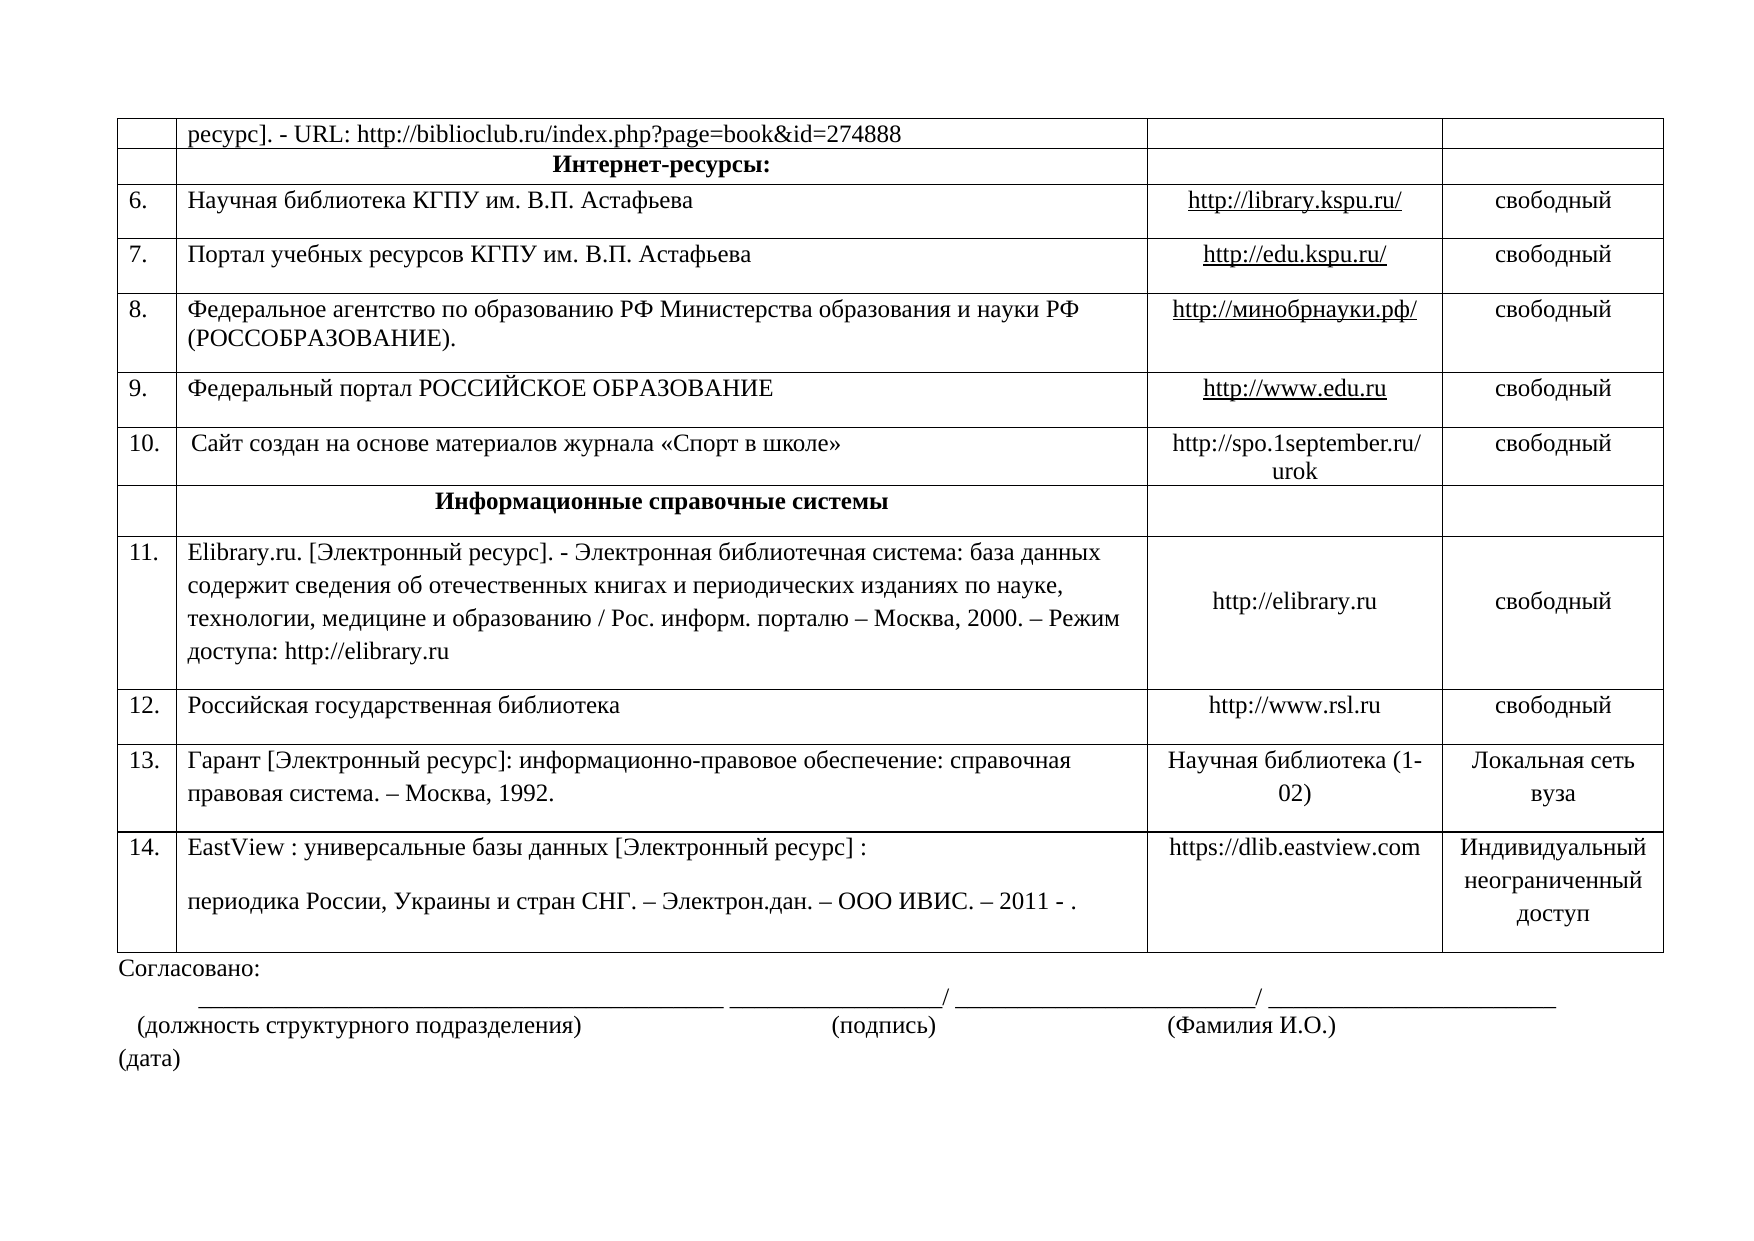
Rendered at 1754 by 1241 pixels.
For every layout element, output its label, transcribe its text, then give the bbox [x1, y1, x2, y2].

table_cell Информационные справочные системы [177, 486, 1147, 536]
table_cell http://spo.1september.ru/urok [1148, 428, 1442, 485]
table_cell свободный [1443, 690, 1663, 744]
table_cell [1148, 119, 1442, 148]
table_cell свободный [1443, 373, 1663, 427]
table_cell http://минобрнауки.рф/ [1148, 294, 1442, 372]
text (должность структурного подразделения) (подпись) (Фамилия И.О.) (дата) [118, 1010, 1636, 1072]
table_cell Сайт создан на основе материалов журнала «Спорт в школе» [177, 428, 1147, 485]
table_cell [118, 690, 176, 744]
table_cell Российская государственная библиотека [177, 690, 1147, 744]
text __________________________________________ _________________/ ________________________/ _______________________ [118, 982, 1636, 1010]
table_cell [118, 833, 176, 952]
table_cell [1148, 486, 1442, 536]
table_cell Elibrary.ru. [Электронный ресурс]. - Электронная библиотечная система: база данных содержит сведения об отечественных книгах и периодических изданиях по науке, технологии, медицине и образованию / Рос. информ. порталю – Москва, 2000. – Режим доступа: http://elibrary.ru [177, 537, 1147, 689]
table_cell EastView : универсальные базы данных [Электронный ресурс] : периодика России, Украины и стран СНГ. – Электрон.дан. – ООО ИВИС. – 2011 - . [177, 833, 1147, 952]
table_cell Интернет-ресурсы: [177, 149, 1147, 184]
table_cell [118, 294, 176, 372]
table_cell свободный [1443, 185, 1663, 238]
table_cell [118, 428, 176, 485]
table_cell [118, 119, 176, 148]
table_cell свободный [1443, 239, 1663, 293]
table_cell http://elibrary.ru [1148, 537, 1442, 689]
table_cell Индивидуальный неограниченный доступ [1443, 833, 1663, 952]
table_cell [1443, 149, 1663, 184]
table_cell [118, 185, 176, 238]
table_cell Портал учебных ресурсов КГПУ им. В.П. Астафьева [177, 239, 1147, 293]
text Согласовано: [118, 953, 1636, 982]
table_cell свободный [1443, 428, 1663, 485]
table_cell свободный [1443, 537, 1663, 689]
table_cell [1443, 119, 1663, 148]
table_cell Федеральный портал РОССИЙСКОЕ ОБРАЗОВАНИЕ [177, 373, 1147, 427]
table_cell http://edu.kspu.ru/ [1148, 239, 1442, 293]
table_cell Научная библиотека КГПУ им. В.П. Астафьева [177, 185, 1147, 238]
table_cell http://www.rsl.ru [1148, 690, 1442, 744]
table_cell Научная библиотека (1-02) [1148, 745, 1442, 831]
table_cell Гарант [Электронный ресурс]: информационно-правовое обеспечение: справочная правовая система. – Москва, 1992. [177, 745, 1147, 831]
table_cell [118, 486, 176, 536]
table_cell [1148, 149, 1442, 184]
table_cell [118, 373, 176, 427]
table_cell Локальная сеть вуза [1443, 745, 1663, 831]
table_cell [118, 745, 176, 831]
table_cell http://www.edu.ru [1148, 373, 1442, 427]
table_cell https://dlib.eastview.com [1148, 833, 1442, 952]
table_cell http://library.kspu.ru/ [1148, 185, 1442, 238]
table_cell свободный [1443, 294, 1663, 372]
table_cell Федеральное агентство по образованию РФ Министерства образования и науки РФ (РОССОБРАЗОВАНИЕ). [177, 294, 1147, 372]
table_cell [118, 149, 176, 184]
table_cell [118, 239, 176, 293]
table_cell [118, 537, 176, 689]
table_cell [177, 119, 1147, 148]
table_cell [1443, 486, 1663, 536]
